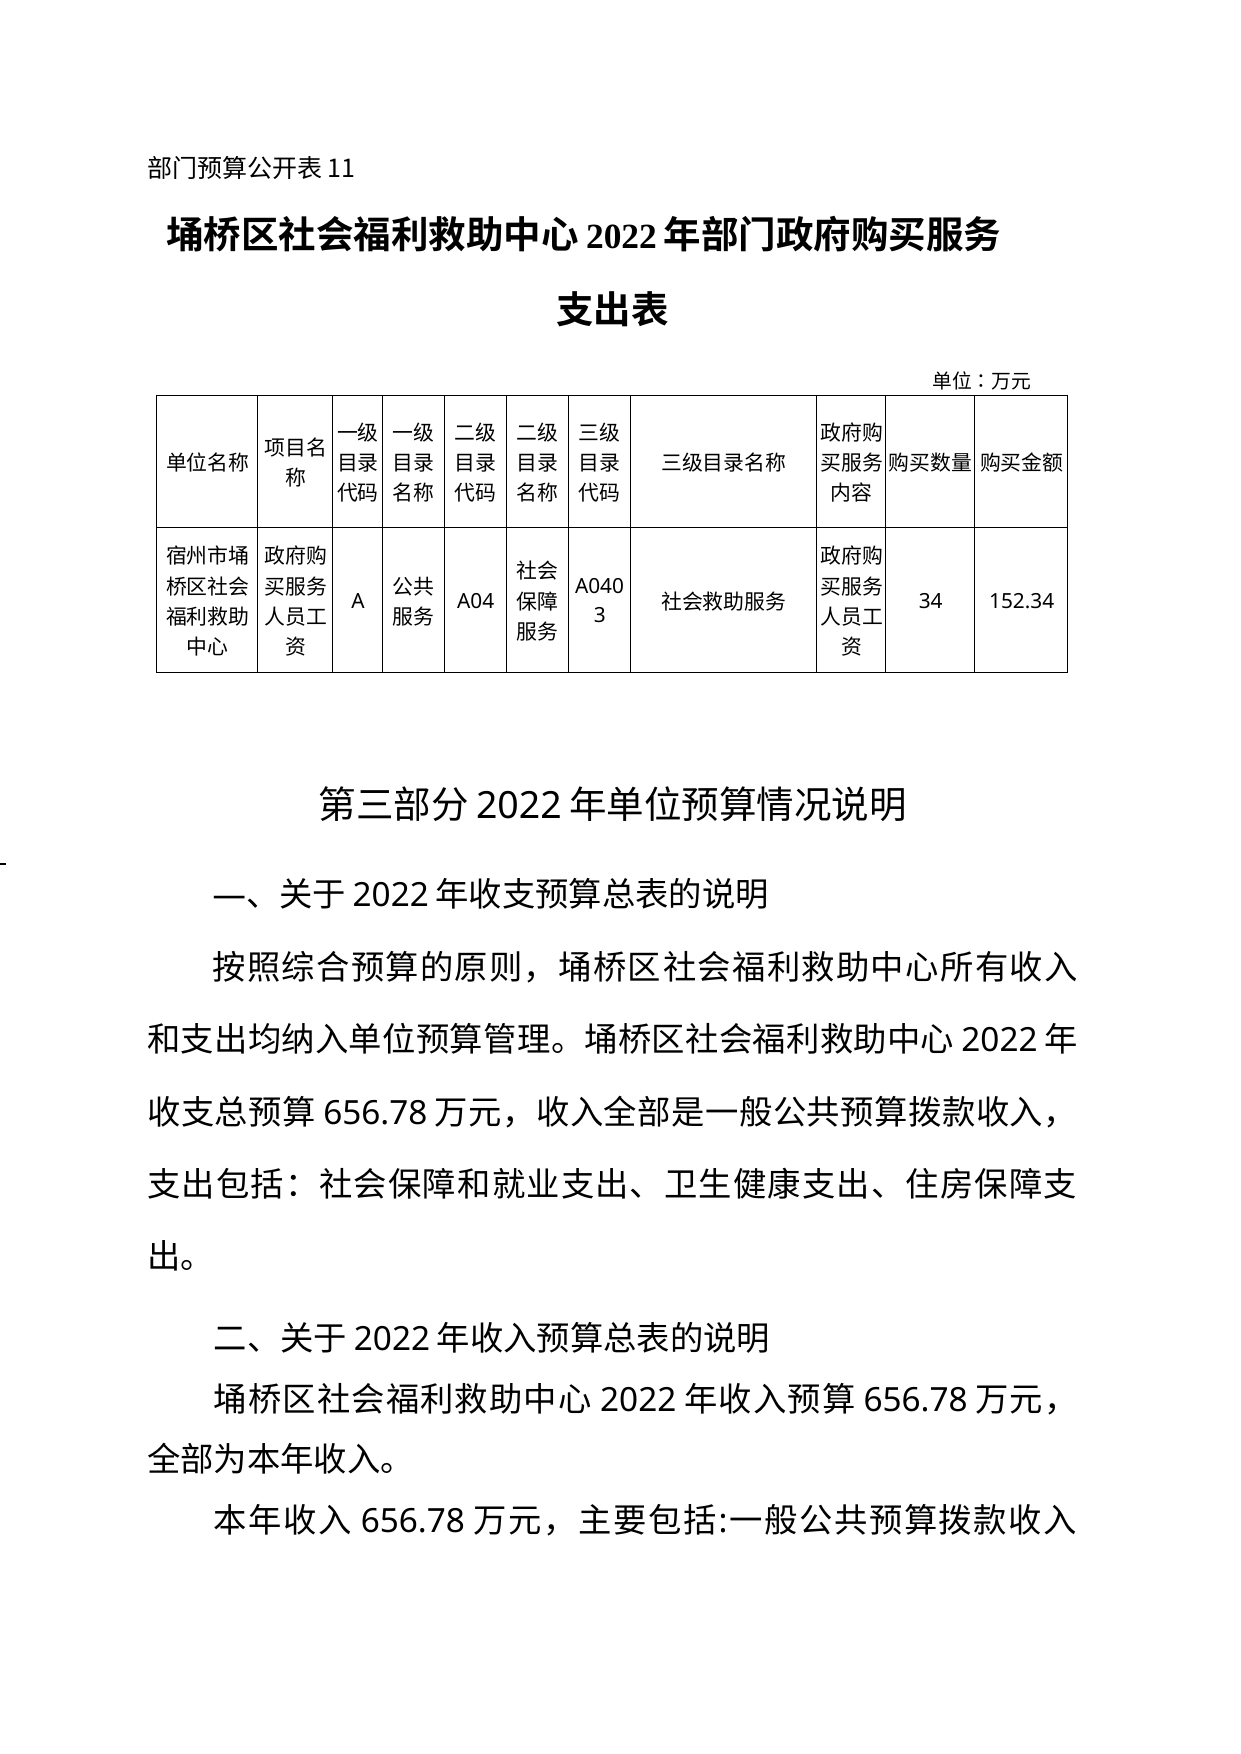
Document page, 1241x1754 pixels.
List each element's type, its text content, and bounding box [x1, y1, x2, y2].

table_cell 社会救助服务 [631, 528, 816, 672]
table_header 项目名称 [258, 396, 332, 527]
table_header 政府购买服务内容 [817, 396, 885, 527]
table_header 购买金额 [975, 396, 1067, 527]
table_cell 宿州市埇桥区社会福利救助中心 [157, 528, 257, 672]
table_cell 34 [886, 528, 974, 672]
subtitle 部门预算公开表11 [147, 148, 1078, 184]
subtitle 支出表 [147, 280, 1078, 334]
table_header 三级目录名称 [631, 396, 816, 527]
table_header 单位名称 [157, 396, 257, 527]
list 埇桥区社会福利救助中心2022年收入预算656.78万元，全部为本年收入。 [147, 1363, 1078, 1484]
text ―、关于2022年收支预算总表的说明 [147, 868, 1078, 916]
table_header 三级目录代码 [569, 396, 630, 527]
text 二、关于2022年收入预算总表的说明 [147, 1302, 1078, 1363]
table_header 二级目录名称 [507, 396, 568, 527]
table_cell 社会保障服务 [507, 528, 568, 672]
table_cell 152.34 [975, 528, 1067, 672]
table_cell A04 [445, 528, 506, 672]
table_cell A [333, 528, 382, 672]
text 第三部分2022年单位预算情况说明 [147, 779, 1078, 830]
table_cell A0403 [569, 528, 630, 672]
subtitle 埇桥区社会福利救助中心2022年部门政府购买服务 [147, 205, 1078, 259]
table_cell 政府购买服务人员工资 [258, 528, 332, 672]
table_cell 政府购买服务人员工资 [817, 528, 885, 672]
text 单位：万元 [932, 366, 1078, 394]
table_header 一级目录代码 [333, 396, 382, 527]
table_header 一级目录名称 [383, 396, 444, 527]
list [147, 1484, 1078, 1544]
table_header 购买数量 [886, 396, 974, 527]
text 按照综合预算的原则，埇桥区社会福利救助中心所有收入和支出均纳入单位预算管理。埇桥区社会福利救助中心2022年收支总预算656.78万元，收入全部是一般公共预算拨款收入，支出包括：社会保障和就业支出、卫生健康支出、住房保障支出。 [147, 941, 1078, 1278]
table_header 二级目录代码 [445, 396, 506, 527]
table_cell 公共服务 [383, 528, 444, 672]
